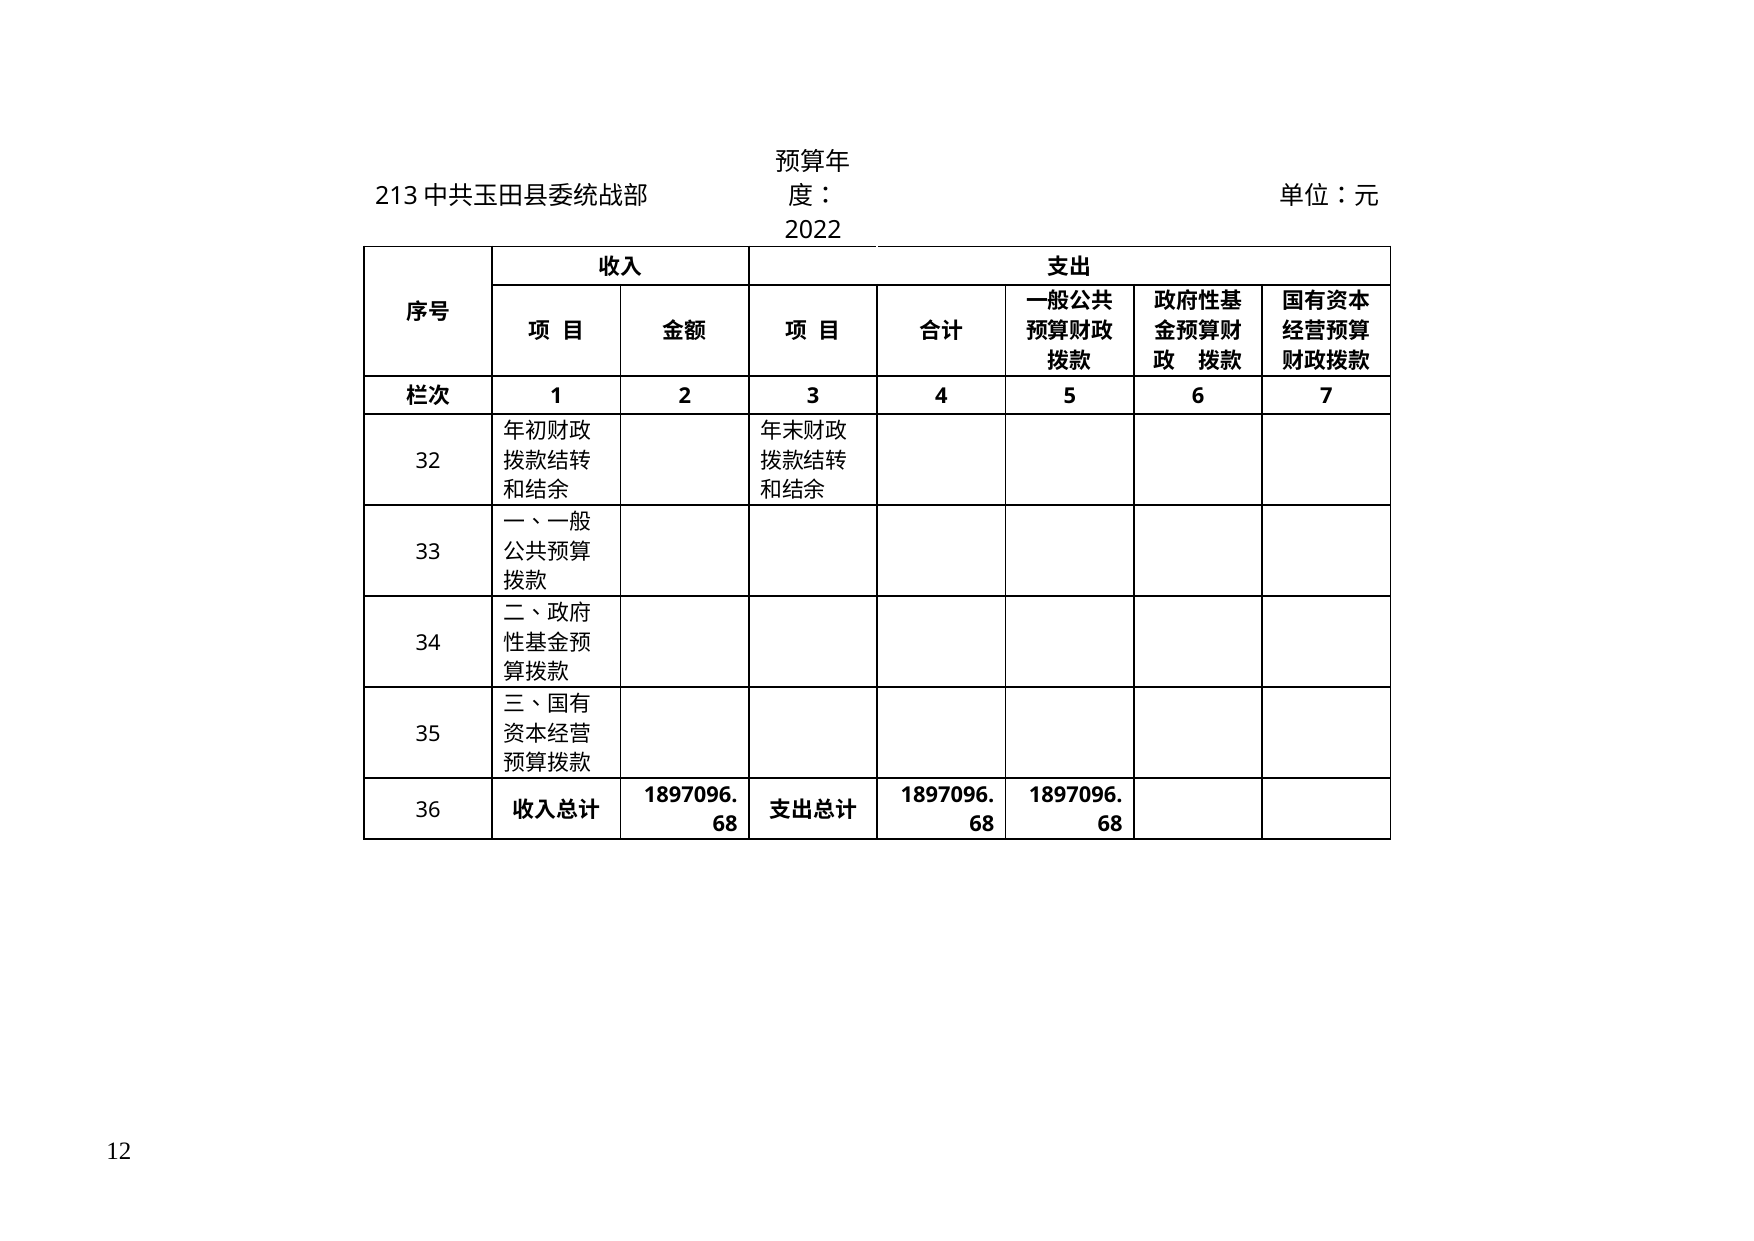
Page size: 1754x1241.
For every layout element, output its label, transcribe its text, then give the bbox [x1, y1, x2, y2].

table_cell 三、国有资本经营预算拨款 [493, 688, 620, 777]
table_cell 合计 [878, 286, 1005, 375]
table_cell [1135, 688, 1261, 777]
table_cell 6 [1135, 377, 1261, 413]
table_cell [1135, 506, 1261, 595]
table_cell [1263, 415, 1390, 504]
table_cell 4 [878, 377, 1005, 413]
table_cell [878, 415, 1005, 504]
table_cell 35 [365, 688, 491, 777]
table_cell 项 目 [750, 286, 876, 375]
table_cell [621, 506, 748, 595]
table_cell 36 [365, 779, 491, 838]
table_cell [621, 688, 748, 777]
table_cell [1263, 688, 1390, 777]
table_cell 收入总计 [493, 779, 620, 838]
table_cell [1006, 415, 1133, 504]
table_cell [1006, 506, 1133, 595]
table_cell 一、一般公共预算拨款 [493, 506, 620, 595]
table_cell [878, 597, 1005, 686]
table_cell 项 目 [493, 286, 620, 375]
table_header 预算年度：2022 [750, 143, 876, 246]
table_cell 1897096.68 [621, 779, 748, 838]
table_cell [1135, 415, 1261, 504]
table_cell 收入 [493, 247, 748, 284]
table_cell [750, 688, 876, 777]
table_cell 支出总计 [750, 779, 876, 838]
table_cell 5 [1006, 377, 1133, 413]
table_cell [1263, 779, 1390, 838]
table_cell 年初财政拨款结转和结余 [493, 415, 620, 504]
table_cell 国有资本经营预算财政拨款 [1263, 286, 1390, 375]
table_cell 序号 [365, 247, 491, 375]
table_cell 1897096.68 [878, 779, 1005, 838]
table_cell 支出 [750, 247, 1390, 284]
table_cell [750, 506, 876, 595]
table_cell 2 [621, 377, 748, 413]
table_cell 金额 [621, 286, 748, 375]
table_header 单位：元 [878, 143, 1390, 246]
table_cell [1006, 688, 1133, 777]
table_cell 二、政府性基金预算拨款 [493, 597, 620, 686]
table_cell 栏次 [365, 377, 491, 413]
table_cell [750, 597, 876, 686]
table_cell [1263, 597, 1390, 686]
table_cell 34 [365, 597, 491, 686]
table_cell 7 [1263, 377, 1390, 413]
table_header 213中共玉田县委统战部 [365, 143, 748, 246]
table_cell 政府性基金预算财政 拨款 [1135, 286, 1261, 375]
table_cell 一般公共预算财政拨款 [1006, 286, 1133, 375]
table_cell [621, 597, 748, 686]
table_cell 年末财政拨款结转和结余 [750, 415, 876, 504]
table_cell [621, 415, 748, 504]
table_cell 1897096.68 [1006, 779, 1133, 838]
table_cell 32 [365, 415, 491, 504]
table_cell [878, 506, 1005, 595]
table_cell [1135, 779, 1261, 838]
table_cell [1135, 597, 1261, 686]
table_cell 1 [493, 377, 620, 413]
table_cell [1006, 597, 1133, 686]
table_cell 3 [750, 377, 876, 413]
table_cell [1263, 506, 1390, 595]
table_cell [878, 688, 1005, 777]
table_cell 33 [365, 506, 491, 595]
